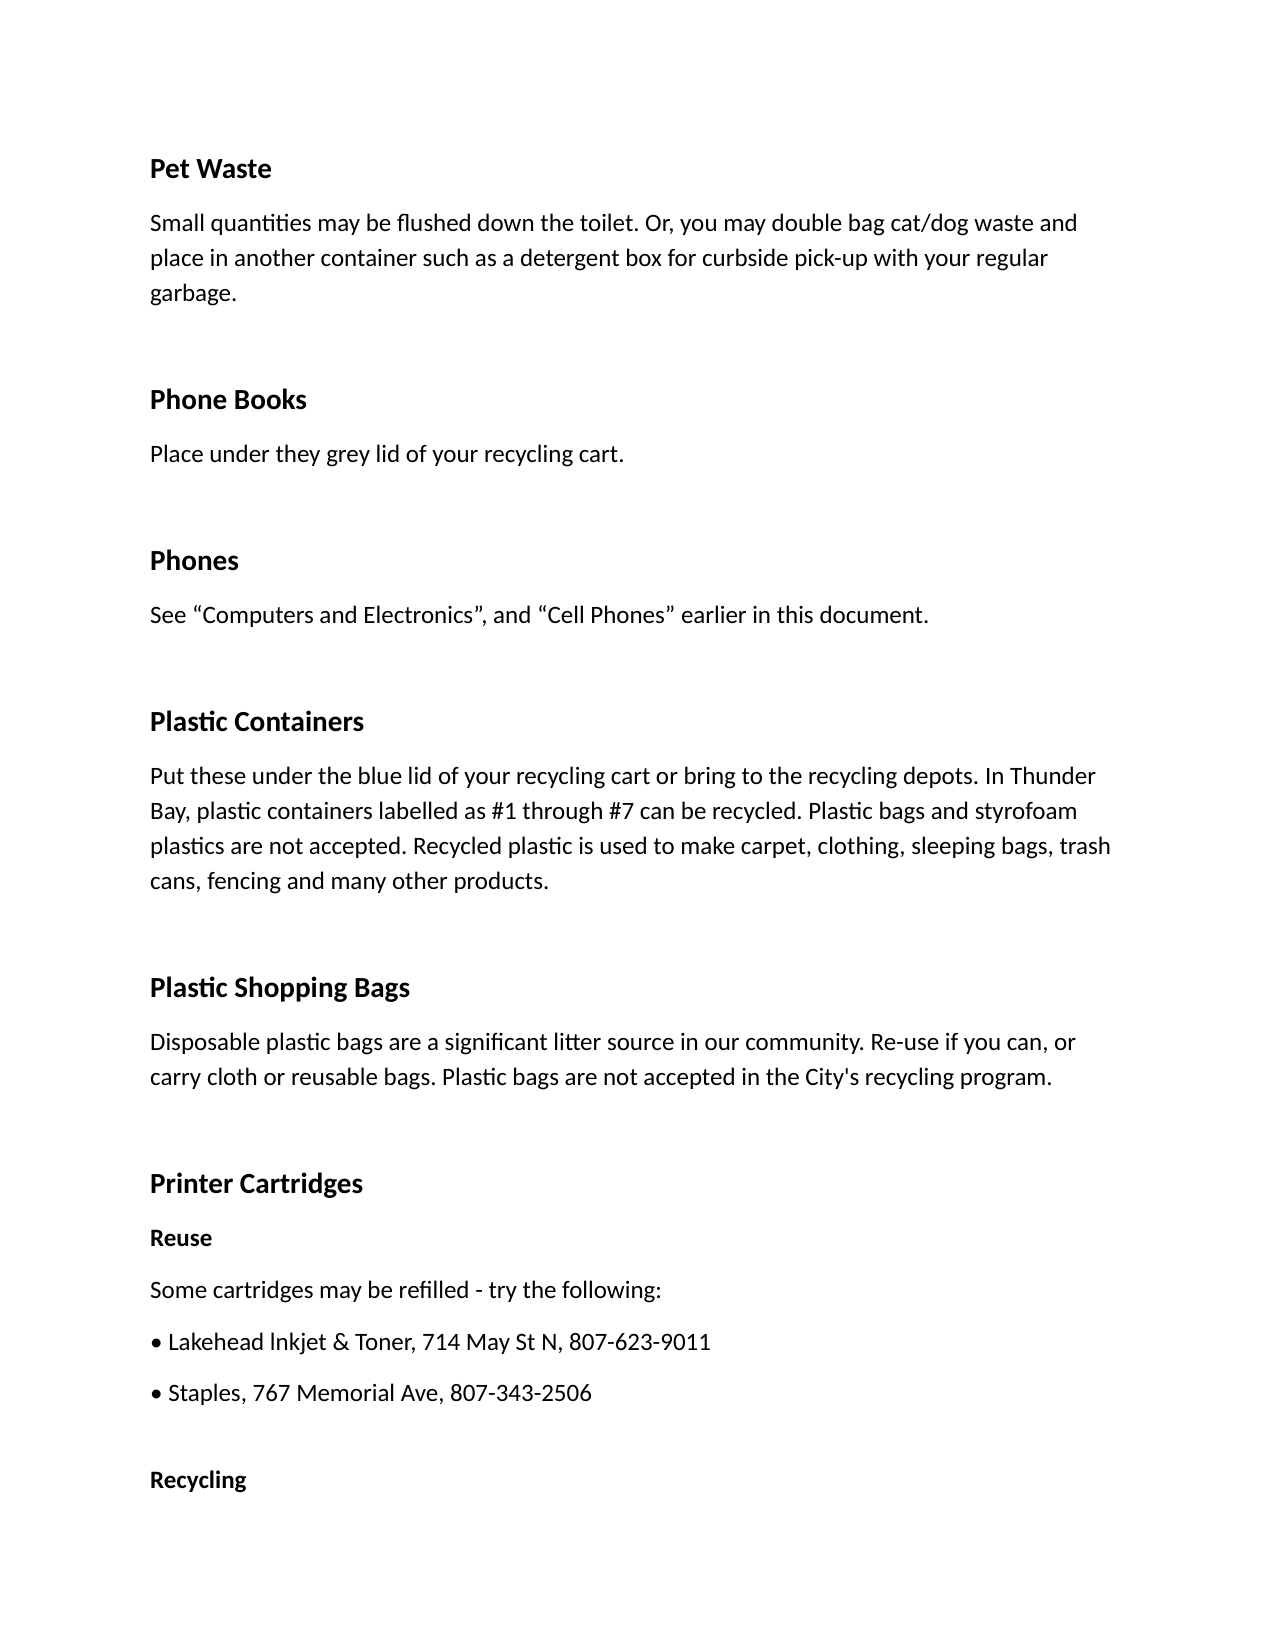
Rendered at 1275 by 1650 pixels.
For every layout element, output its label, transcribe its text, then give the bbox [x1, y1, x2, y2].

subtitle Printer Cartridges [150, 1165, 1125, 1200]
subtitle Plastic Shopping Bags [150, 969, 1125, 1004]
text Small quantities may be flushed down the toilet. Or, you may double bag cat/dog waste and place in another container such as a detergent box for curbside pick-up with your regular garbage. [150, 208, 1125, 308]
subtitle Phone Books [150, 381, 1125, 417]
subtitle Recycling [150, 1429, 1125, 1494]
text See “Computers and Electronics”, and “Cell Phones” earlier in this document. [150, 599, 1125, 630]
text Disposable plastic bags are a significant litter source in our community. Re-use if you can, or carry cloth or reusable bags. Plastic bags are not accepted in the City's recycling program. [150, 1026, 1125, 1092]
text Place under they grey lid of your recycling cart. [150, 438, 1125, 469]
subtitle Plastic Containers [150, 703, 1125, 738]
subtitle Reuse [150, 1222, 1125, 1253]
text Put these under the blue lid of your recycling cart or bring to the recycling depots. In Thunder Bay, plastic containers labelled as #1 through #7 can be recycled. Plastic bags and styrofoam plastics are not accepted. Recycled plastic is used to make carpet, clothing, sleeping bags, trash cans, fencing and many other products. [150, 760, 1125, 896]
subtitle Pet Waste [150, 150, 1125, 186]
subtitle Phones [150, 542, 1125, 577]
text • Staples, 767 Memorial Ave, 807-343-2506 [150, 1377, 1125, 1408]
text Some cartridges may be refilled - try the following: [150, 1274, 1125, 1304]
text • Lakehead lnkjet & Toner, 714 May St N, 807-623-9011 [150, 1326, 1125, 1356]
